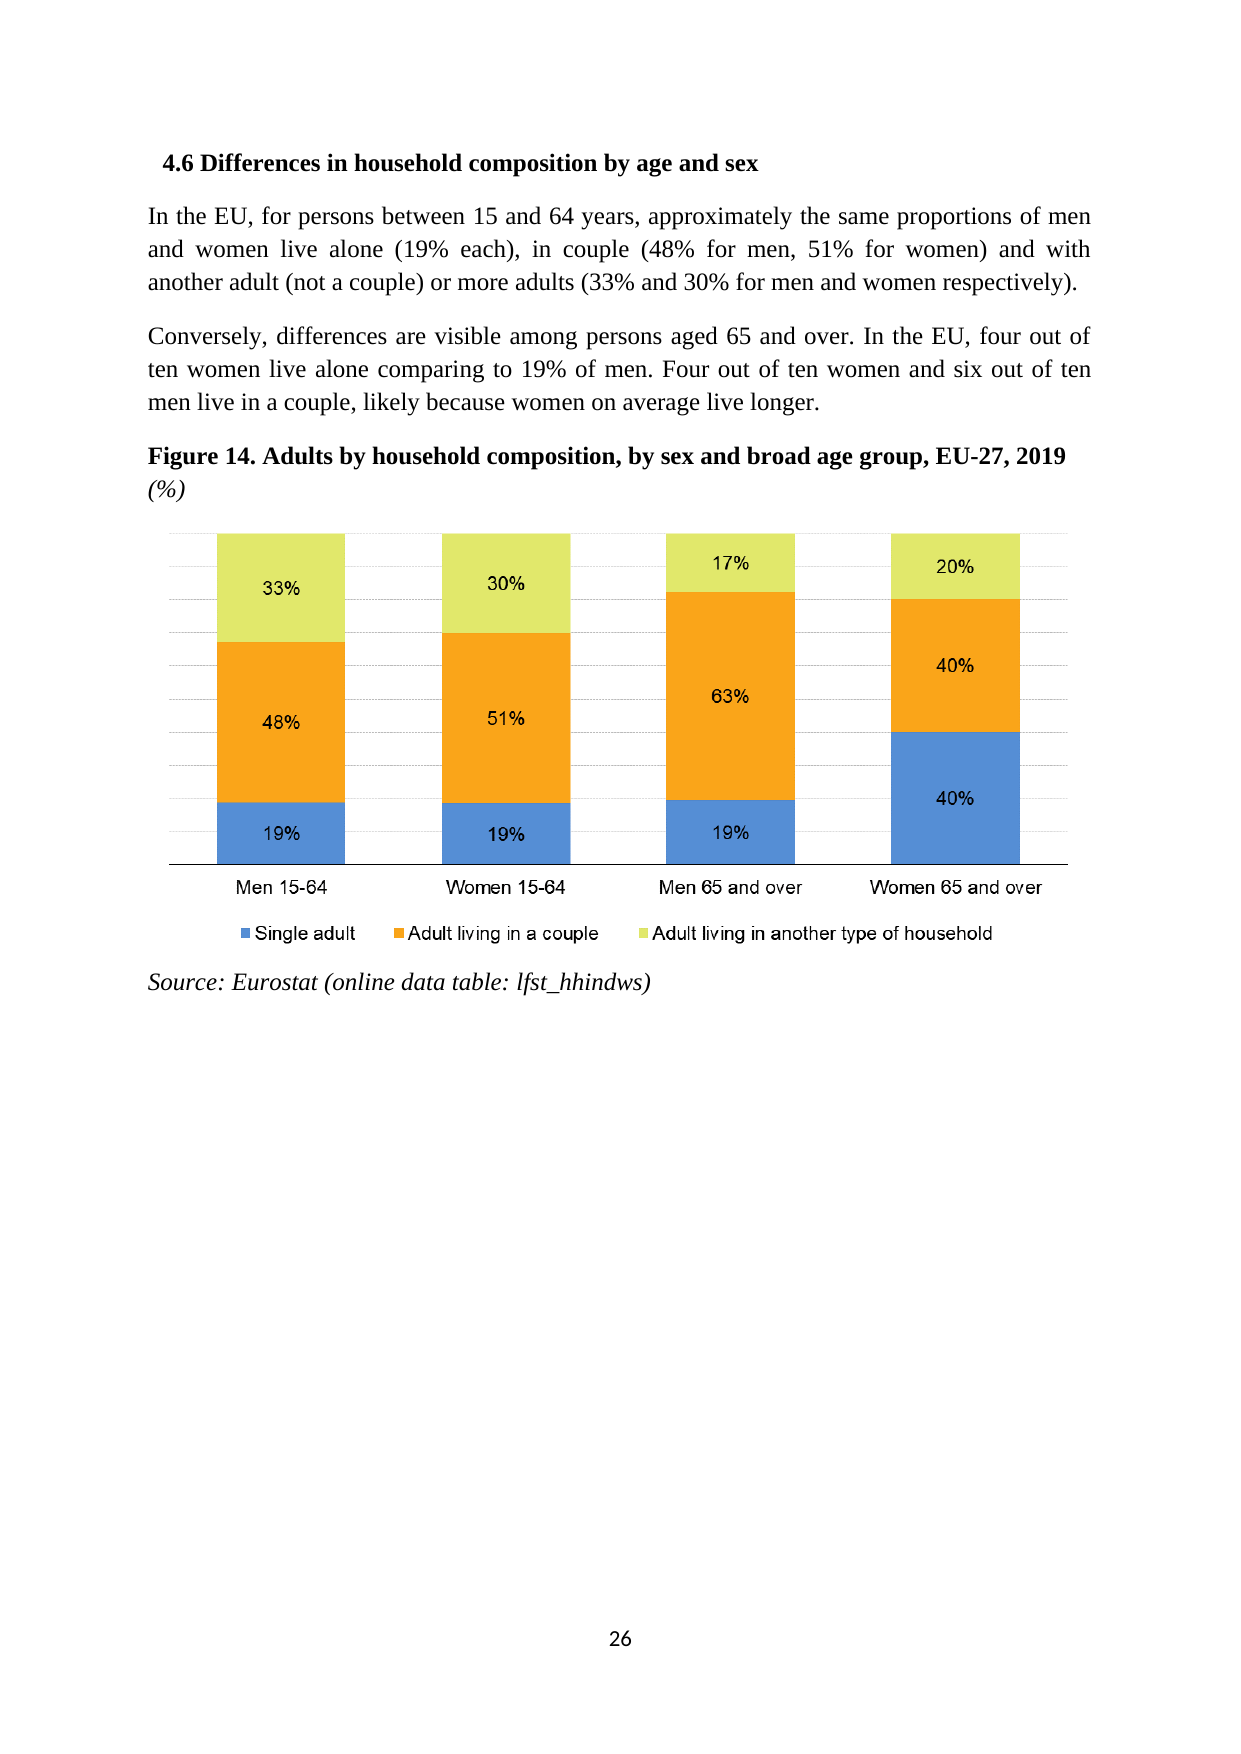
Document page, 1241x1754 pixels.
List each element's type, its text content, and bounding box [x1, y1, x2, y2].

text Figure 14. Adults by household composition, by sex and broad age group, EU-27, 2019 [148, 441, 1093, 470]
text Source: Eurostat (online data table: lfst_hhindws) [148, 967, 1093, 996]
text In the EU, for persons between 15 and 64 years, approximately the same proportions of men and women live alone (19% each), in couple (48% for men, 51% for women) and with another adult (not a couple) or more adults (33% and 30% for men and women respectively). [148, 201, 1093, 296]
text (%) [148, 474, 1093, 503]
text Conversely, differences are visible among persons aged 65 and over. In the EU, four out of ten women live alone comparing to 19% of men. Four out of ten women and six out of ten men live in a couple, likely because women on average live longer. [148, 321, 1093, 416]
picture [147, 507, 1086, 963]
list Differences in household composition by age and sex [162, 148, 1093, 176]
